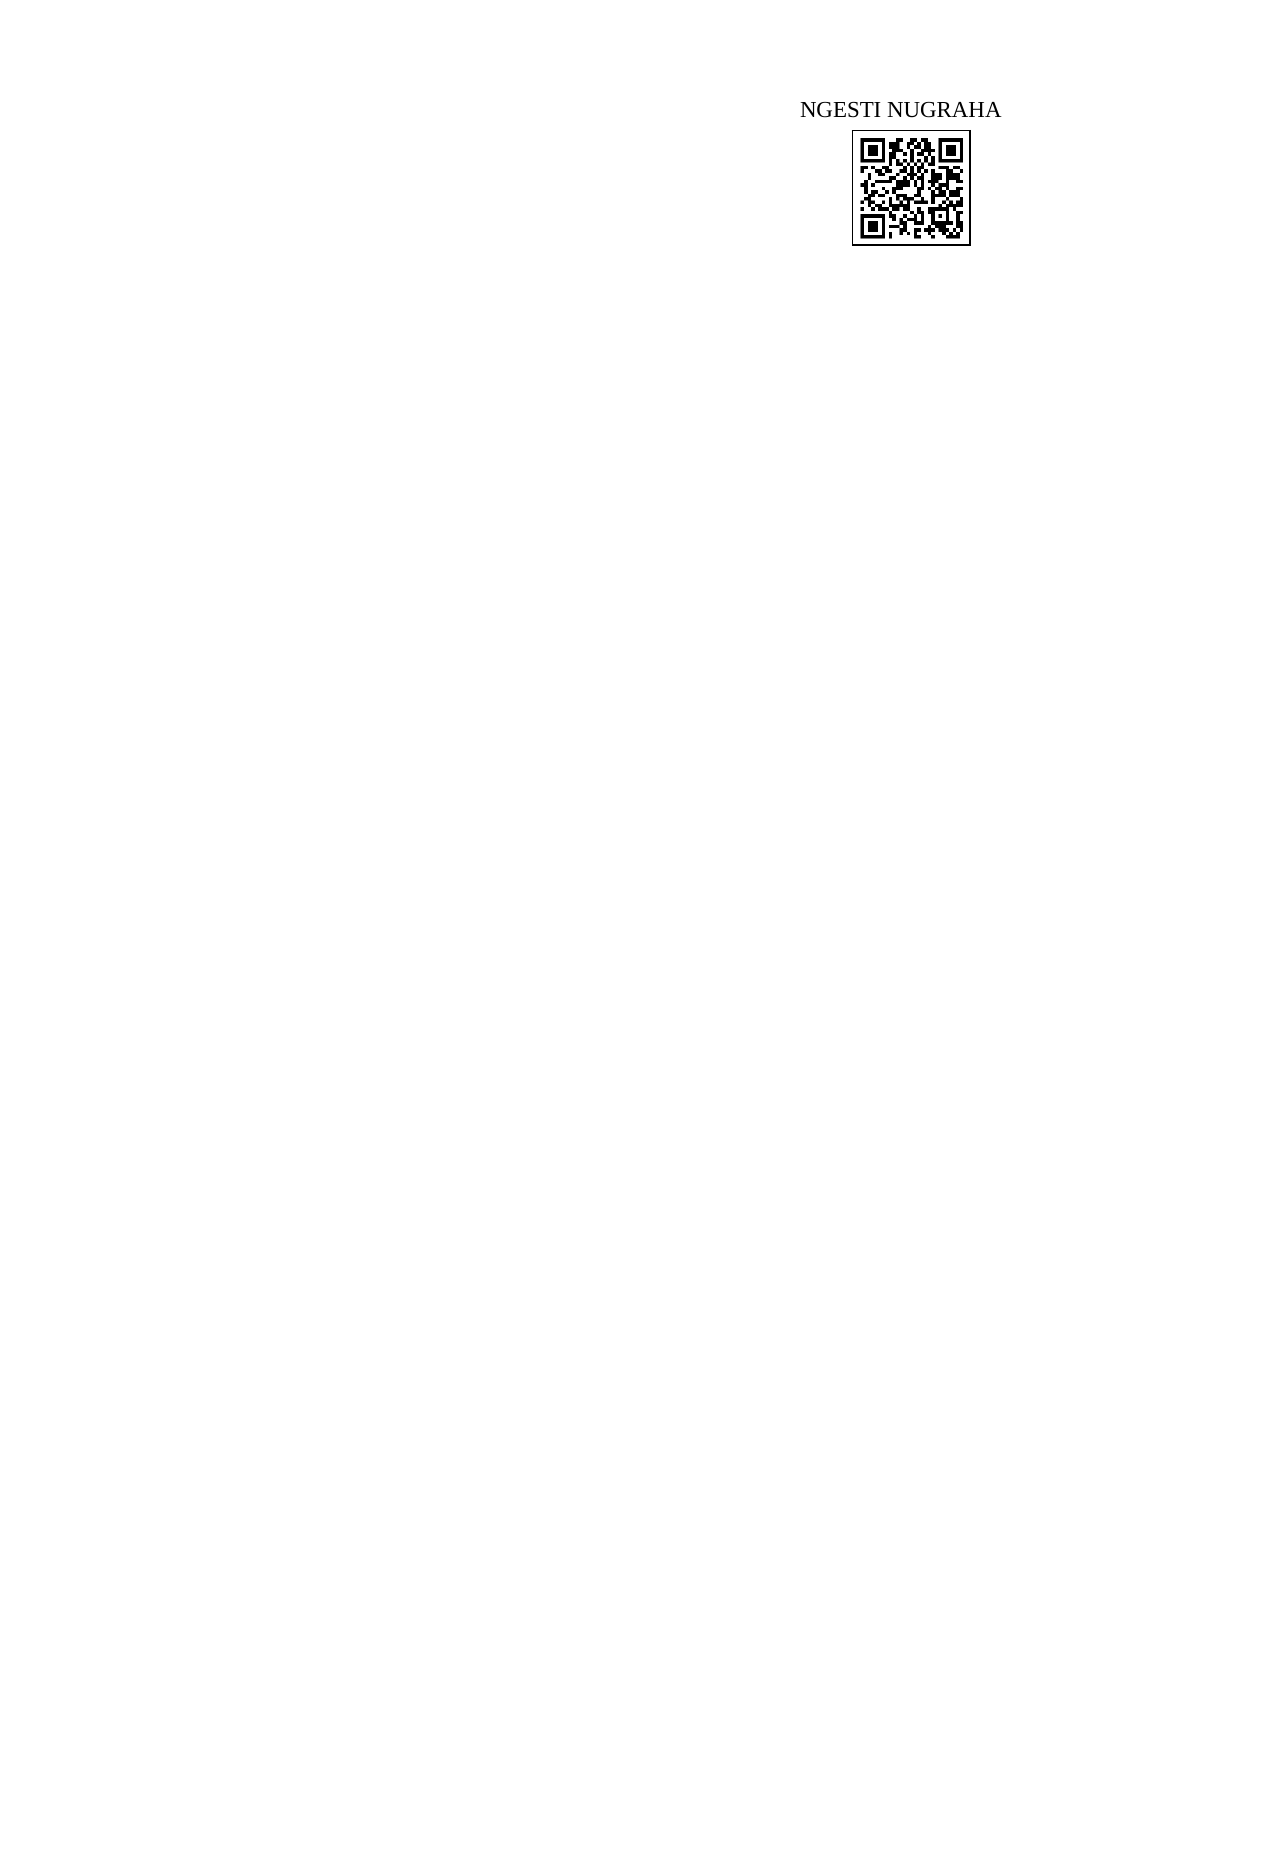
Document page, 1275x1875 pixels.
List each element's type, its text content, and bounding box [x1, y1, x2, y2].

picture [853, 131, 969, 244]
list NGESTI NUGRAHA [750, 96, 1125, 122]
